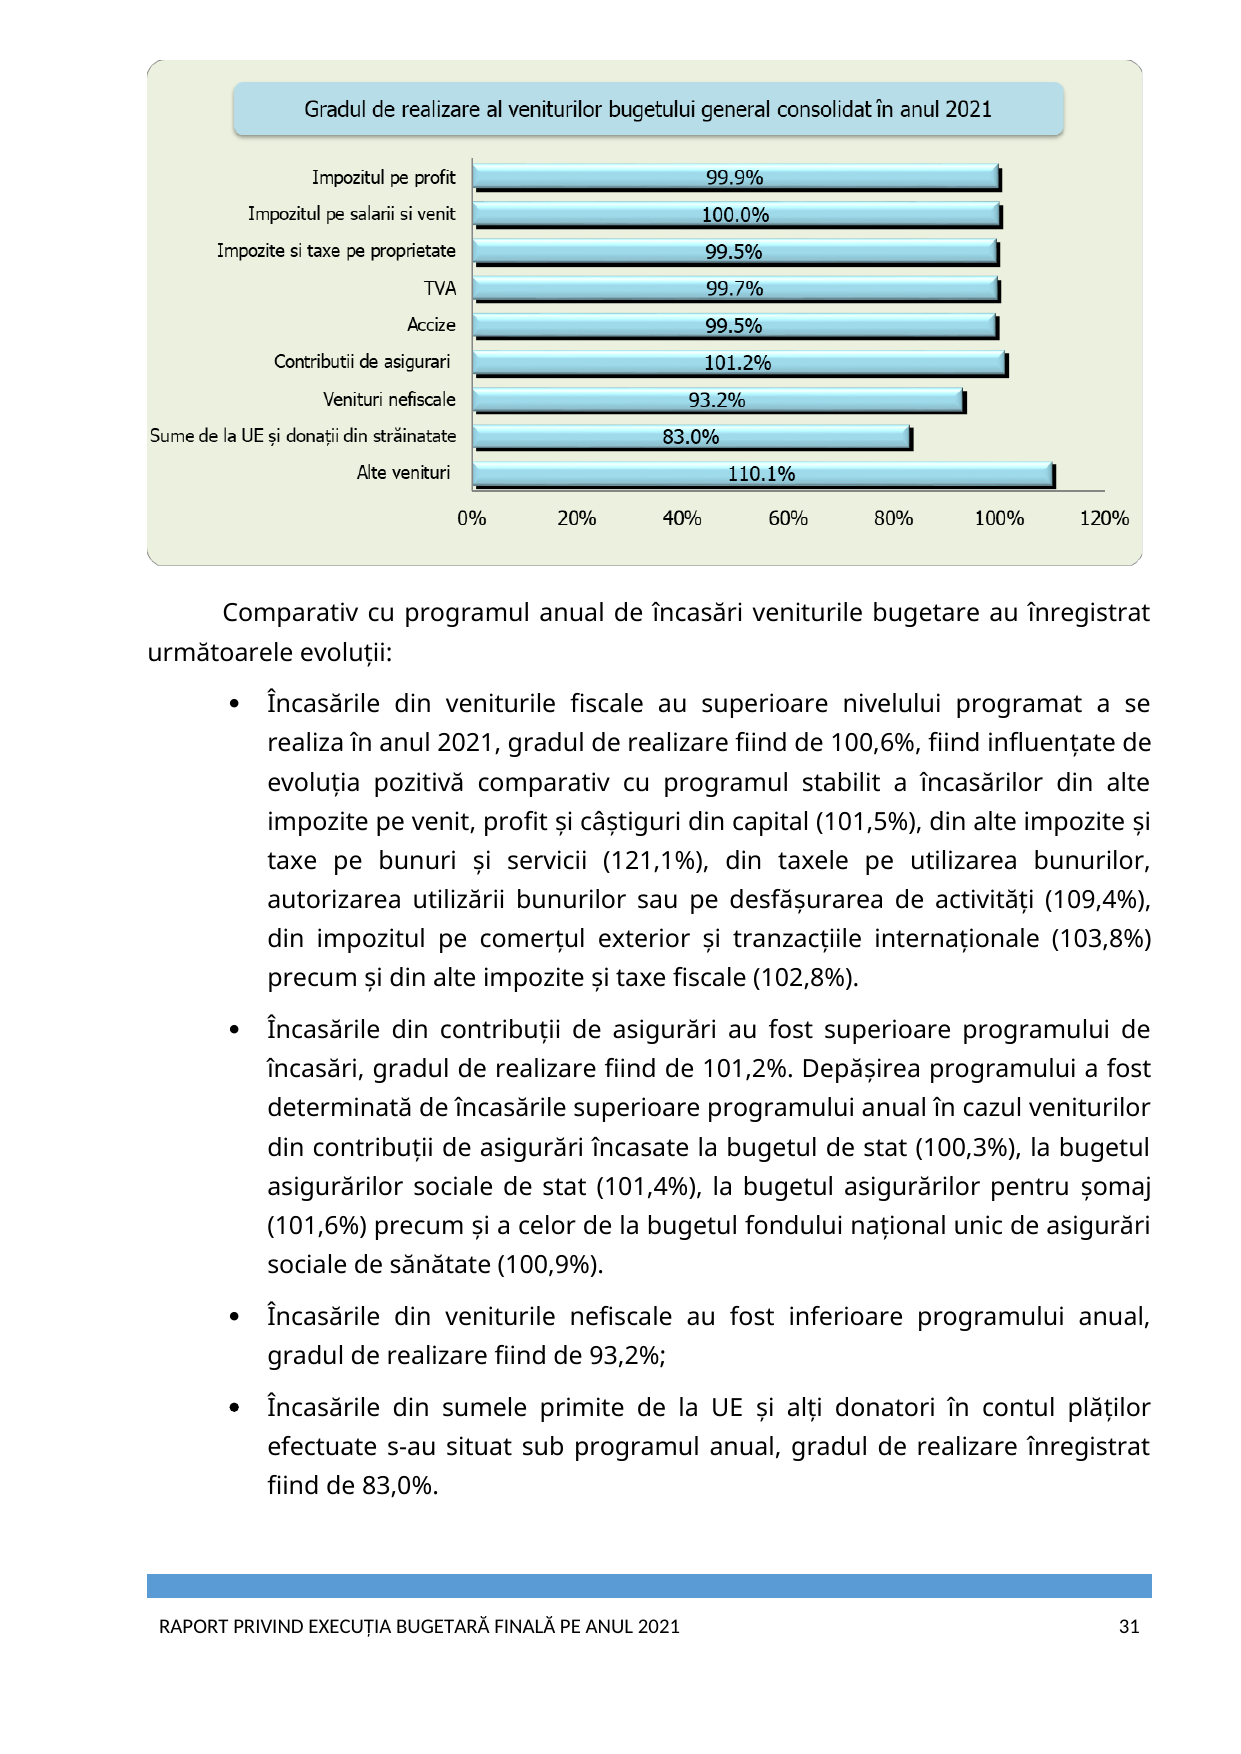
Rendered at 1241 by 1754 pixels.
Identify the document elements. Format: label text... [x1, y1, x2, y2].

list Încasările din veniturile nefiscale au fost inferioare programului anual, gradul de realizare fiind de 93,2%; [230, 1298, 1152, 1372]
list Încasările din veniturile fiscale au superioare nivelului programat a se realiza în anul 2021, gradul de realizare fiind de 100,6%, fiind influențate de evoluția pozitivă comparativ cu programul stabilit a încasărilor din alte impozite pe venit, profit și câștiguri din capital (101,5%), din alte impozite și taxe pe bunuri și servicii (121,1%), din taxele pe utilizarea bunurilor, autorizarea utilizării bunurilor sau pe desfășurarea de activități (109,4%), din impozitul pe comerțul exterior și tranzacțiile internaționale (103,8%) precum și din alte impozite și taxe fiscale (102,8%). [230, 686, 1152, 994]
picture [147, 60, 1143, 566]
list Încasările din contribuții de asigurări au fost superioare programului de încasări, gradul de realizare fiind de 101,2%. Depășirea programului a fost determinată de încasările superioare programului anual în cazul veniturilor din contribuții de asigurări încasate la bugetul de stat (100,3%), la bugetul asigurărilor sociale de stat (101,4%), la bugetul asigurărilor pentru șomaj (101,6%) precum și a celor de la bugetul fondului național unic de asigurări sociale de sănătate (100,9%). [230, 1012, 1152, 1281]
text Comparativ cu programul anual de încasări veniturile bugetare au înregistrat următoarele evoluții: [147, 595, 1152, 668]
list Încasările din sumele primite de la UE și alți donatori în contul plăților efectuate s-au situat sub programul anual, gradul de realizare înregistrat fiind de 83,0%. [230, 1389, 1152, 1502]
